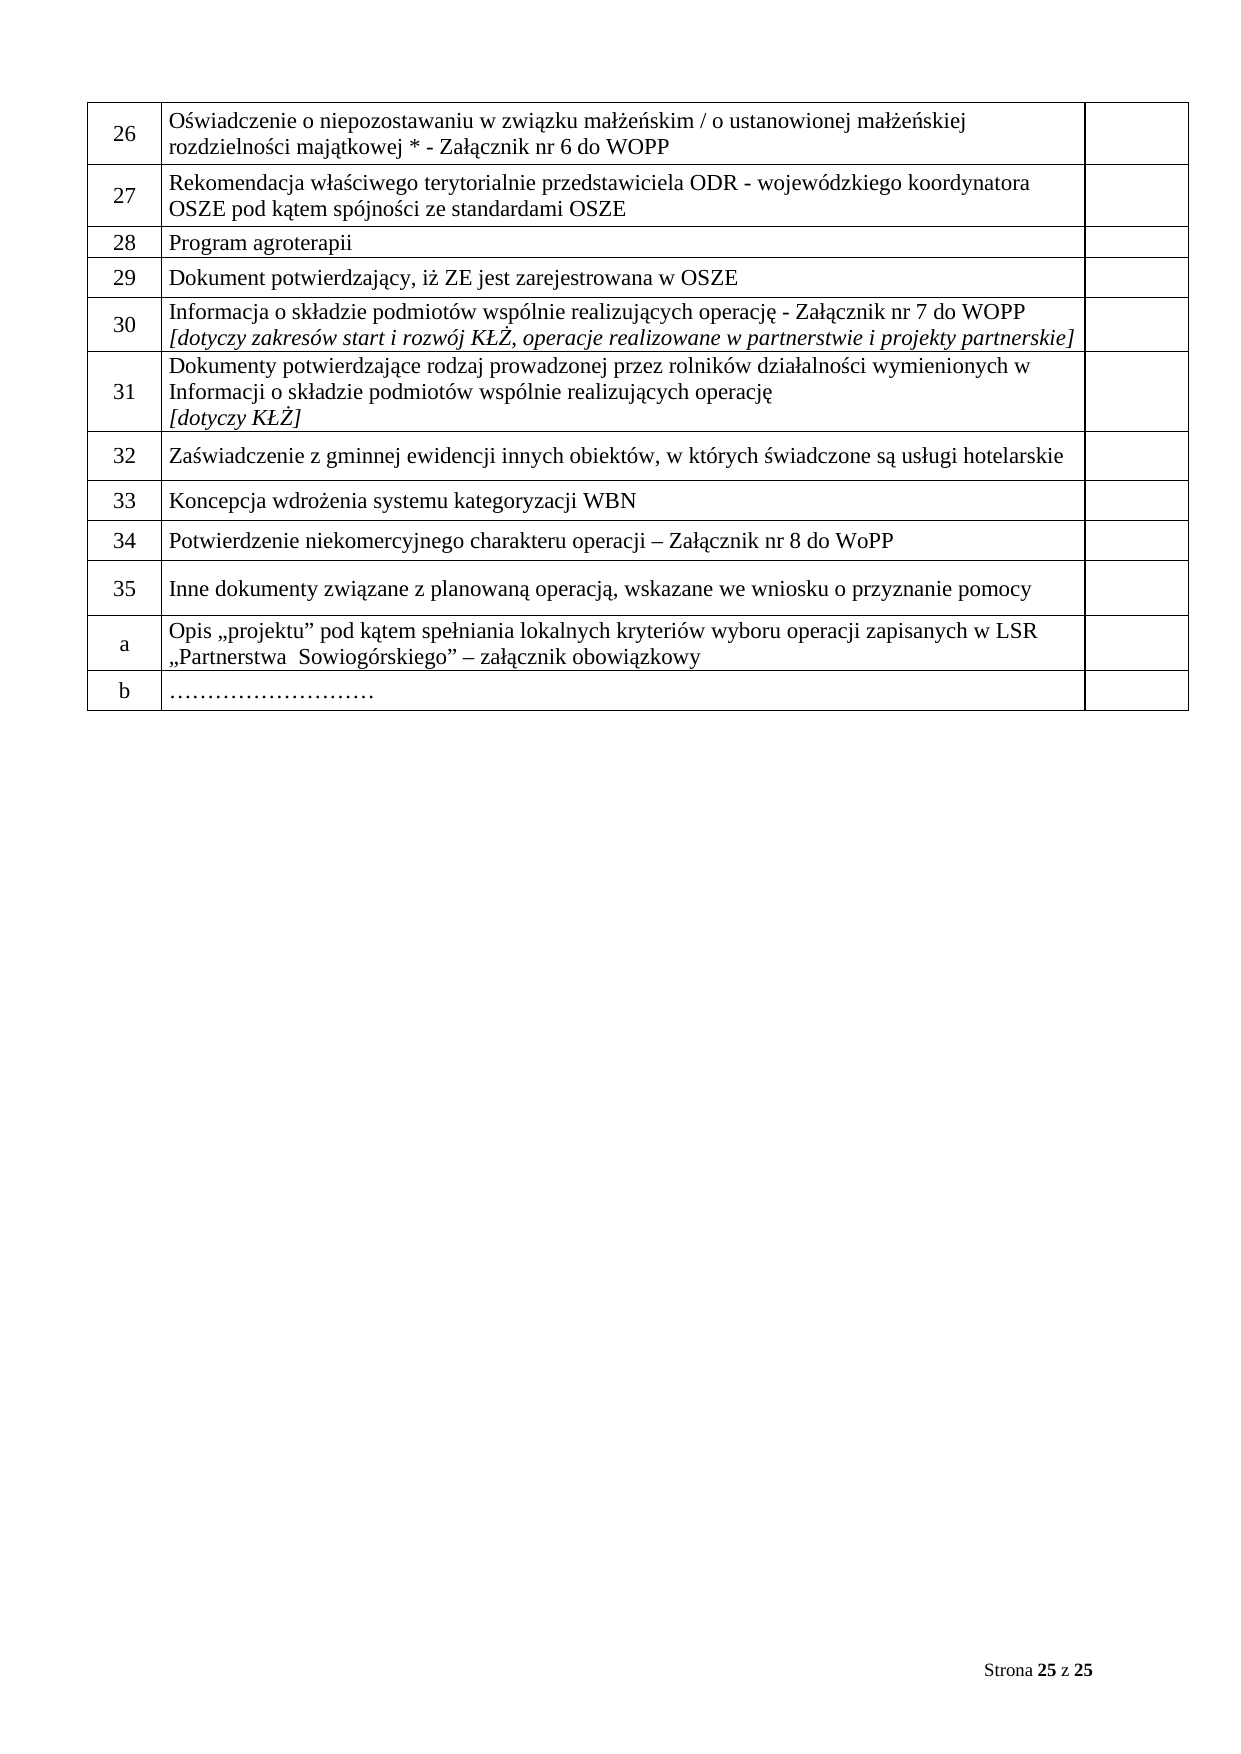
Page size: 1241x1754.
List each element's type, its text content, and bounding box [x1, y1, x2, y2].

table_cell 33 [88, 481, 161, 520]
table_cell Zaświadczenie z gminnej ewidencji innych obiektów, w których świadczone są usługi hotelarskie [162, 432, 1084, 479]
table_cell Program agroterapii [162, 227, 1084, 257]
table_cell [1086, 258, 1188, 297]
table_cell [1086, 227, 1188, 257]
table_cell [1086, 481, 1188, 520]
table_cell Oświadczenie o niepozostawaniu w związku małżeńskim / o ustanowionej małżeńskiej rozdzielności majątkowej * - Załącznik nr 6 do WOPP [162, 103, 1084, 164]
table_cell 31 [88, 352, 161, 431]
table_cell 35 [88, 561, 161, 615]
table_cell 28 [88, 227, 161, 257]
table_cell Opis „projektu” pod kątem spełniania lokalnych kryteriów wyboru operacji zapisanych w LSR „Partnerstwa Sowiogórskiego” – załącznik obowiązkowy [162, 616, 1084, 670]
table_cell [1086, 103, 1188, 164]
table_cell [1086, 521, 1188, 560]
table_cell Inne dokumenty związane z planowaną operacją, wskazane we wniosku o przyznanie pomocy [162, 561, 1084, 615]
table_cell Dokumenty potwierdzające rodzaj prowadzonej przez rolników działalności wymienionych w Informacji o składzie podmiotów wspólnie realizujących operację [dotyczy KŁŻ] [162, 352, 1084, 431]
table_cell a [88, 616, 161, 670]
table_cell [1086, 165, 1188, 226]
table_cell [1086, 432, 1188, 479]
table_cell Koncepcja wdrożenia systemu kategoryzacji WBN [162, 481, 1084, 520]
table_cell Rekomendacja właściwego terytorialnie przedstawiciela ODR - wojewódzkiego koordynatora OSZE pod kątem spójności ze standardami OSZE [162, 165, 1084, 226]
table_cell Potwierdzenie niekomercyjnego charakteru operacji – Załącznik nr 8 do WoPP [162, 521, 1084, 560]
table_cell [1086, 352, 1188, 431]
table_cell 29 [88, 258, 161, 297]
table_cell 26 [88, 103, 161, 164]
table_cell Dokument potwierdzający, iż ZE jest zarejestrowana w OSZE [162, 258, 1084, 297]
table_cell [1086, 671, 1188, 710]
table_cell [1086, 616, 1188, 670]
table_cell Informacja o składzie podmiotów wspólnie realizujących operację - Załącznik nr 7 do WOPP [dotyczy zakresów start i rozwój KŁŻ, operacje realizowane w partnerstwie i projekty partnerskie] [162, 298, 1084, 351]
table_cell b [88, 671, 161, 710]
table_cell 27 [88, 165, 161, 226]
table_cell ……………………… [162, 671, 1084, 710]
table_cell 34 [88, 521, 161, 560]
table_cell [1086, 561, 1188, 615]
table_cell 32 [88, 432, 161, 479]
table_cell [1086, 298, 1188, 351]
table_cell 30 [88, 298, 161, 351]
